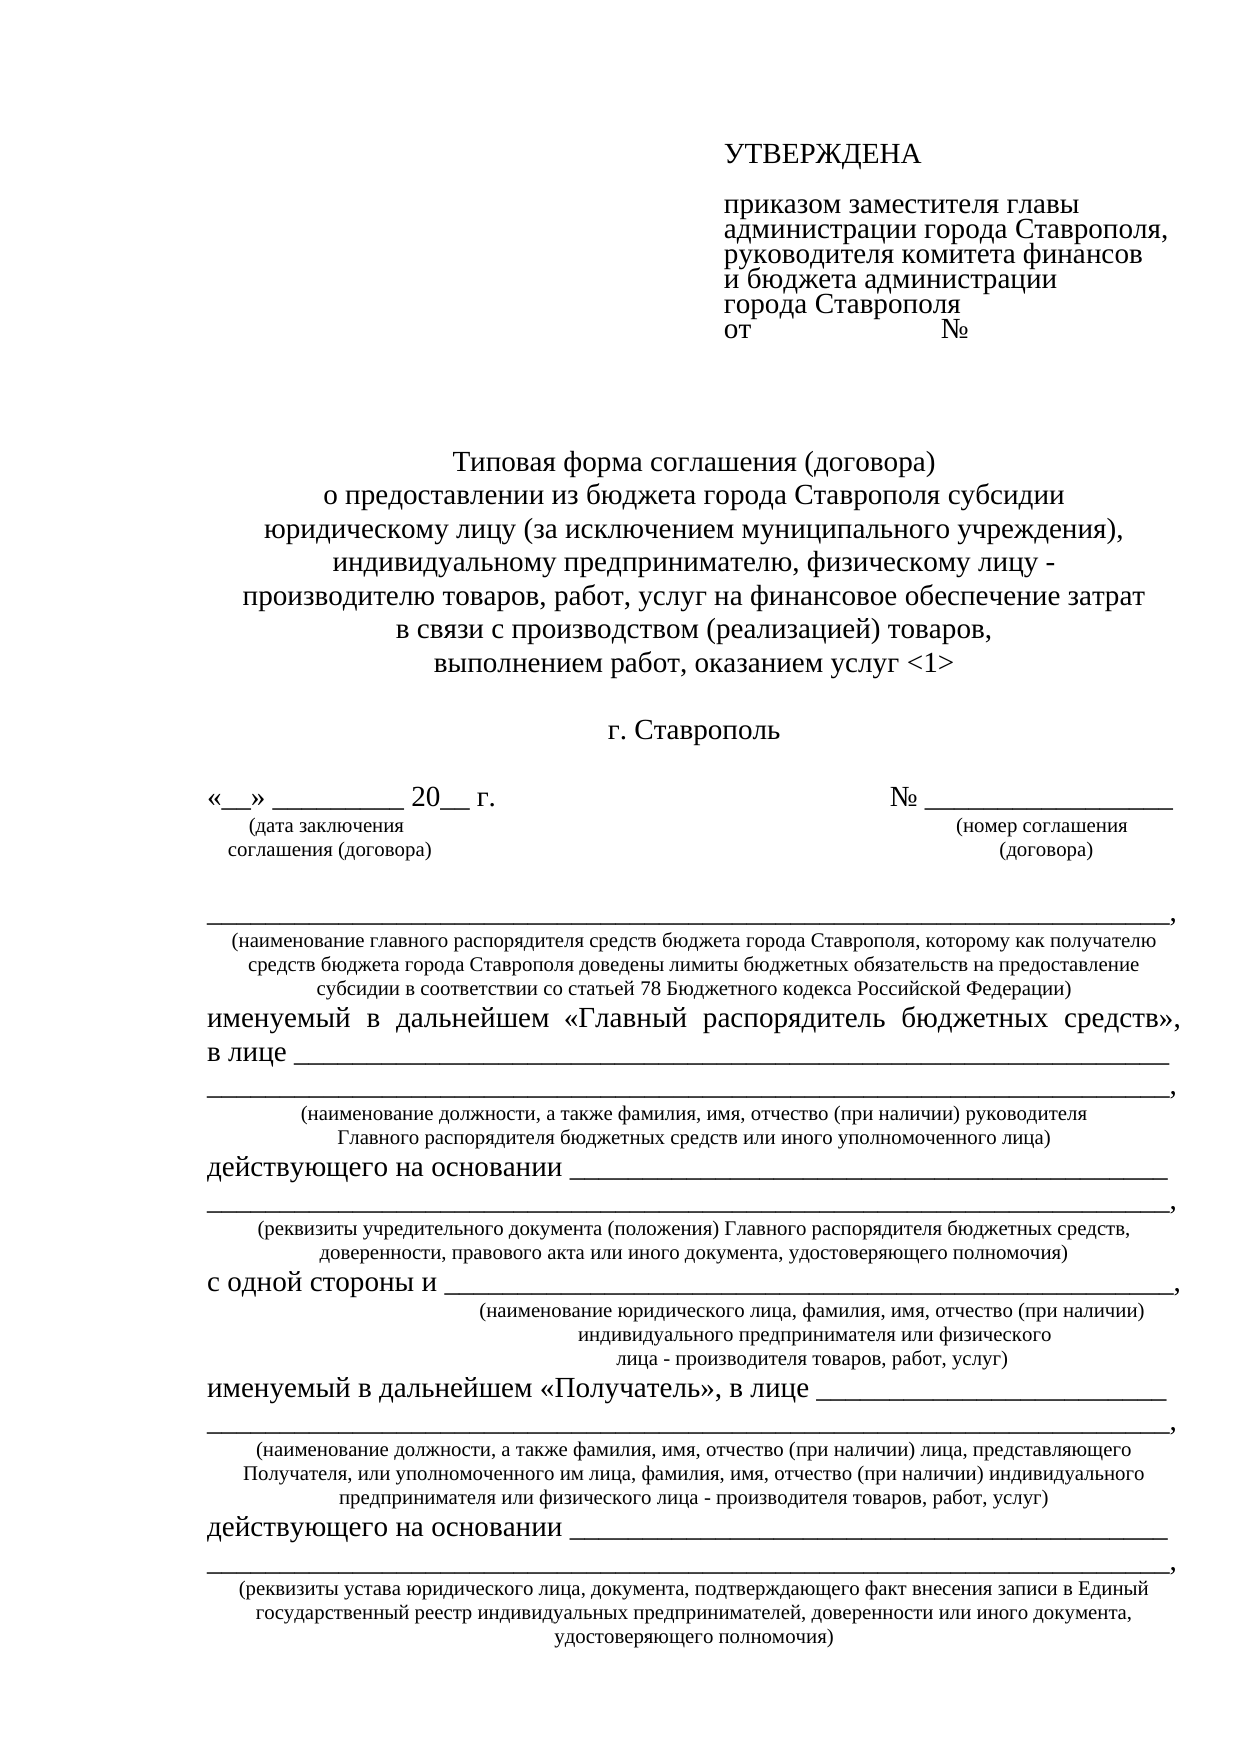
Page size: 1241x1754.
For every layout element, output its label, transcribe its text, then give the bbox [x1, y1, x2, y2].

text (реквизиты учредительного документа (положения) Главного распорядителя бюджетных средств, доверенности, правового акта или иного документа, удостоверяющего полномочия) [207, 1216, 1181, 1264]
text производителю товаров, работ, услуг на финансовое обеспечение затрат [207, 578, 1181, 611]
text от № [724, 318, 1181, 343]
text __________________________________________________________________, [207, 1182, 1181, 1216]
text УТВЕРЖДЕНА [724, 143, 1181, 168]
text юридическому лицу (за исключением муниципального учреждения), индивидуальному предпринимателю, физическому лицу - [207, 511, 1181, 578]
text именуемый в дальнейшем «Главный распорядитель бюджетных средств», в лице ____________________________________________________________ [207, 1000, 1181, 1067]
text руководителя комитета финансов и бюджета администрации города Ставрополя [724, 243, 1181, 318]
text __________________________________________________________________, [207, 894, 1181, 928]
text Типовая форма соглашения (договора) [207, 444, 1181, 477]
text действующего на основании _________________________________________ [207, 1149, 1181, 1182]
text «__» _________ 20__ г. № _________________ [207, 779, 1181, 813]
text в связи с производством (реализацией) товаров, [207, 611, 1181, 645]
text приказом заместителя главы администрации города Ставрополя, [724, 193, 1181, 243]
text (наименование главного распорядителя средств бюджета города Ставрополя, которому как получателю средств бюджета города Ставрополя доведены лимиты бюджетных обязательств на предоставление субсидии в соответствии со статьей 78 Бюджетного кодекса Российской Федерации) [207, 928, 1181, 1000]
text выполнением работ, оказанием услуг <1> [207, 645, 1181, 678]
text именуемый в дальнейшем «Получатель», в лице ________________________ [207, 1370, 1181, 1403]
text действующего на основании _________________________________________ [207, 1509, 1181, 1543]
text г. Ставрополь [207, 712, 1181, 746]
text индивидуального предпринимателя или физического [207, 1322, 1181, 1346]
text о предоставлении из бюджета города Ставрополя субсидии [207, 477, 1181, 511]
text (наименование должности, а также фамилия, имя, отчество (при наличии) лица, представляющего Получателя, или уполномоченного им лица, фамилия, имя, отчество (при наличии) индивидуального предпринимателя или физического лица - производителя товаров, работ, услуг) [207, 1437, 1181, 1509]
text с одной стороны и __________________________________________________, [207, 1264, 1181, 1298]
text соглашения (договора) (договора) [207, 837, 1181, 861]
text лица - производителя товаров, работ, услуг) [207, 1346, 1181, 1370]
text (дата заключения (номер соглашения [207, 813, 1181, 837]
text __________________________________________________________________, [207, 1543, 1181, 1576]
text (наименование должности, а также фамилия, имя, отчество (при наличии) руководителя [207, 1101, 1181, 1125]
text __________________________________________________________________, [207, 1067, 1181, 1101]
text (наименование юридического лица, фамилия, имя, отчество (при наличии) [207, 1298, 1181, 1322]
text Главного распорядителя бюджетных средств или иного уполномоченного лица) [207, 1125, 1181, 1149]
text (реквизиты устава юридического лица, документа, подтверждающего факт внесения записи в Единый государственный реестр индивидуальных предпринимателей, доверенности или иного документа, удостоверяющего полномочия) [207, 1576, 1181, 1648]
text __________________________________________________________________, [207, 1403, 1181, 1437]
